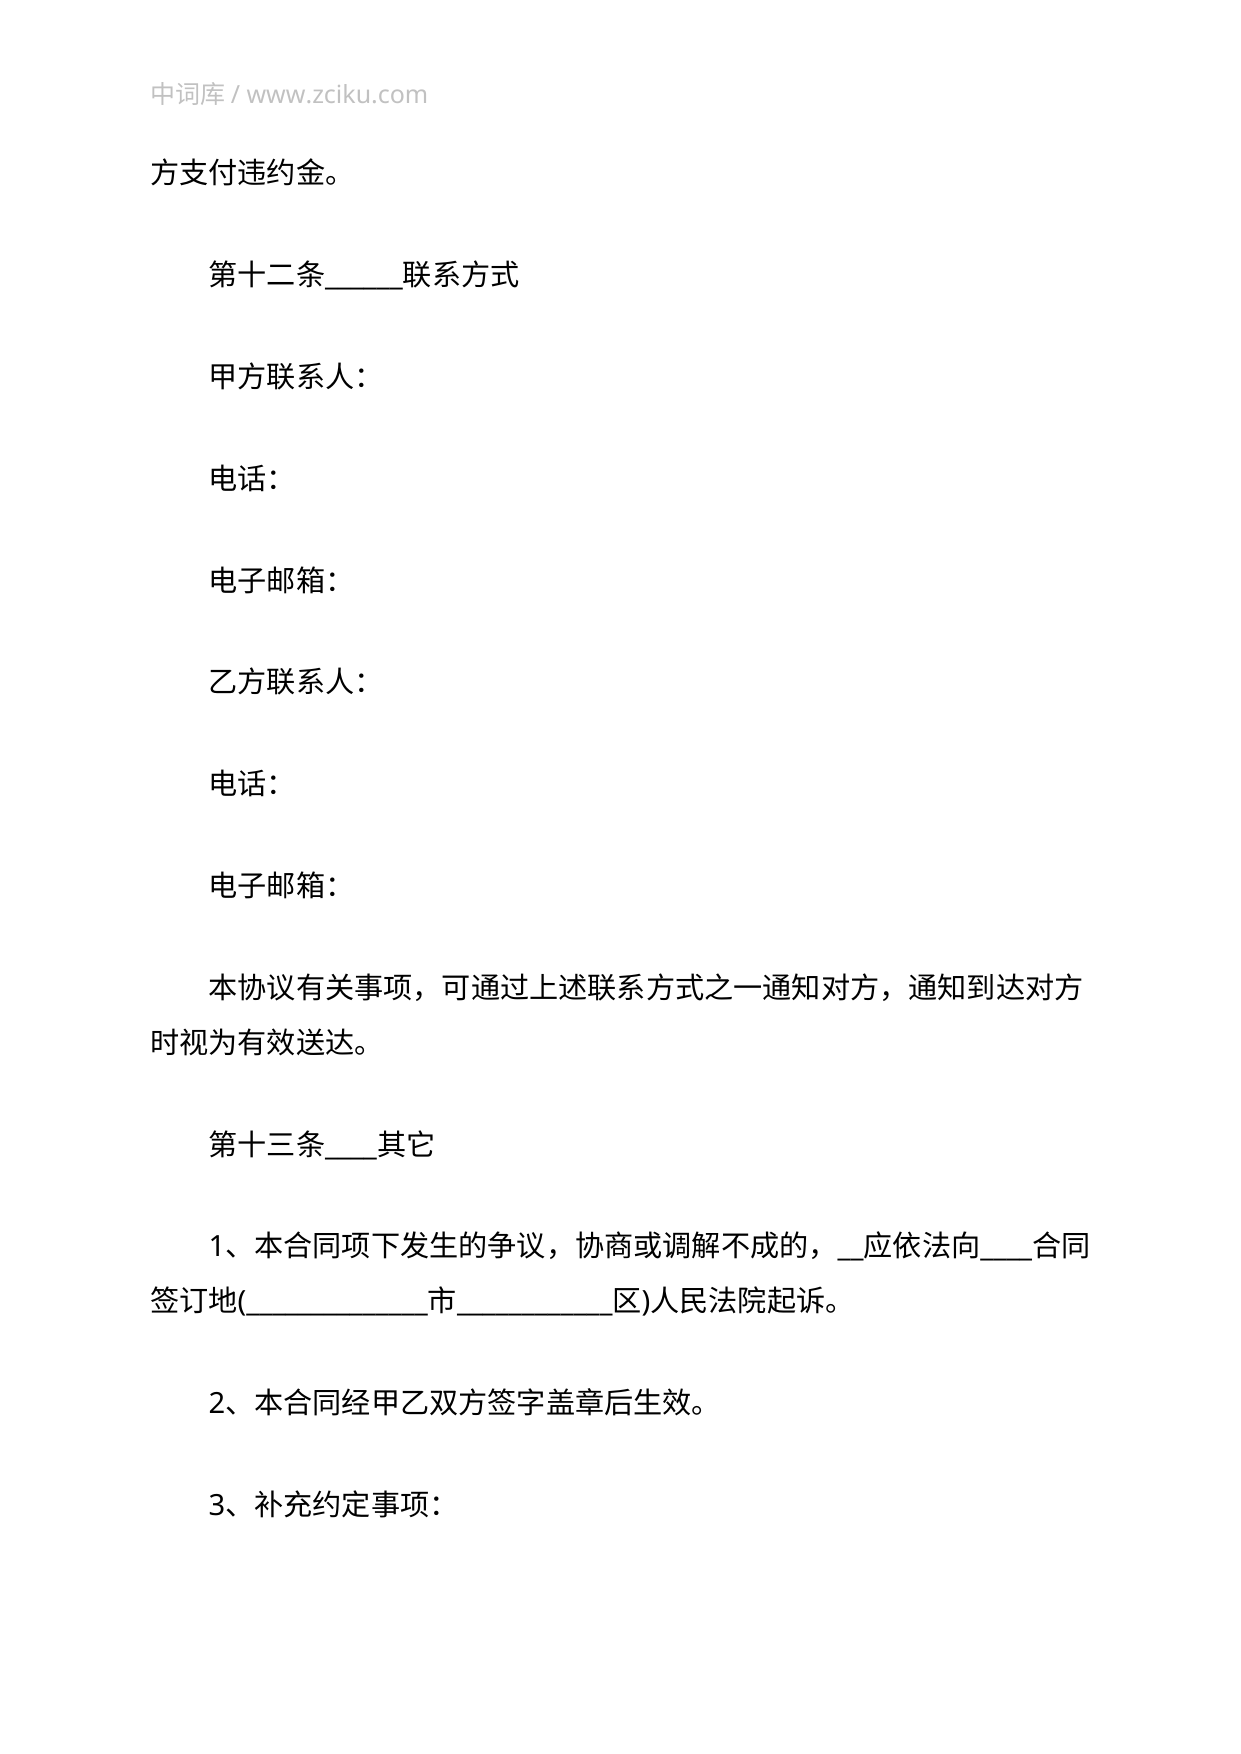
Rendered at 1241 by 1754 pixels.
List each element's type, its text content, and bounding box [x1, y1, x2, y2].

text 电话： [150, 456, 1090, 498]
text 3、补充约定事项： [150, 1482, 1090, 1524]
text 乙方联系人： [150, 659, 1090, 701]
text 电话： [150, 761, 1090, 803]
text 甲方联系人： [150, 354, 1090, 396]
text 第十三条____其它 [150, 1121, 1090, 1163]
text 本协议有关事项，可通过上述联系方式之一通知对方，通知到达对方时视为有效送达。 [150, 964, 1090, 1062]
text 2、本合同经甲乙双方签字盖章后生效。 [150, 1380, 1090, 1422]
text 1、本合同项下发生的争议，协商或调解不成的，__应依法向____合同签订地(______________市____________区)人民法院起诉。 [150, 1223, 1090, 1320]
text 电子邮箱： [150, 557, 1090, 599]
text 电子邮箱： [150, 863, 1090, 905]
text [150, 150, 1090, 192]
text 第十二条______联系方式 [150, 252, 1090, 294]
